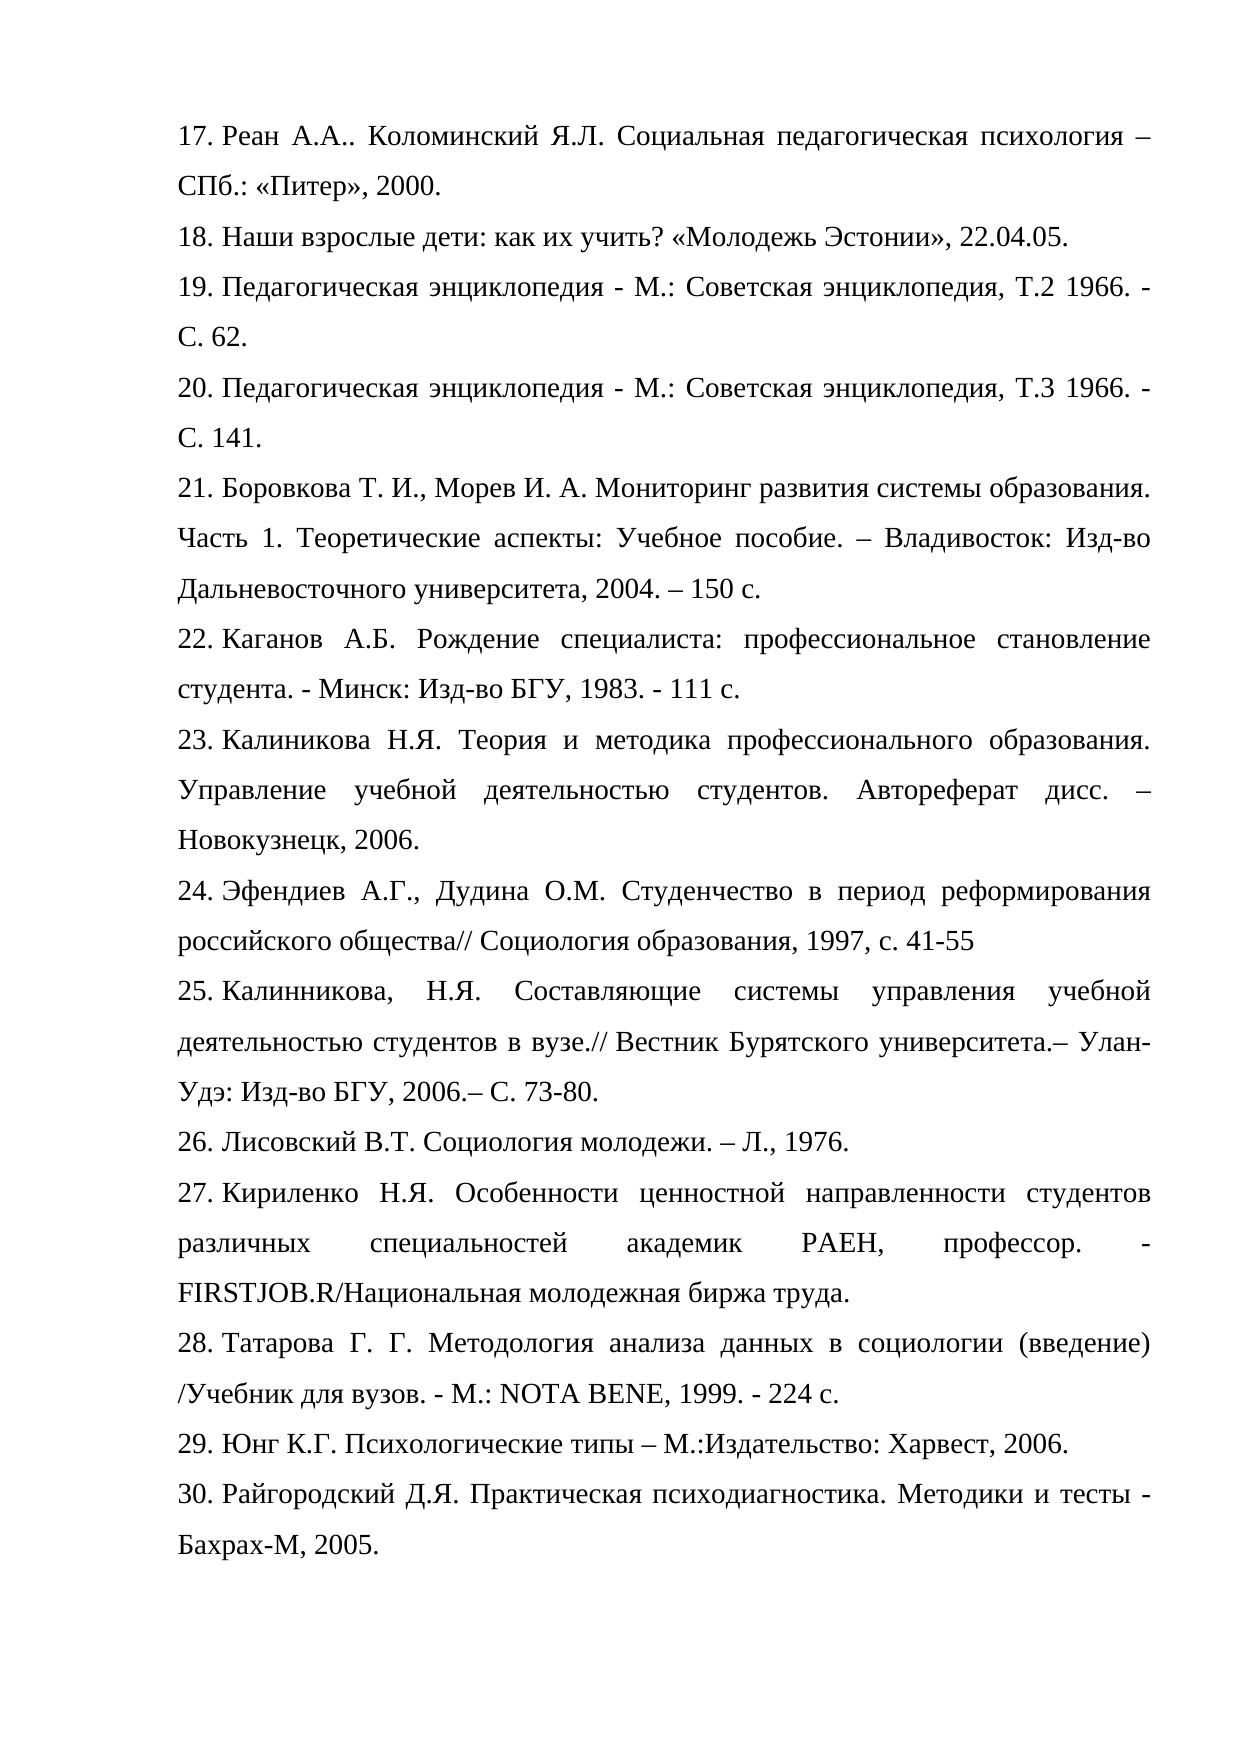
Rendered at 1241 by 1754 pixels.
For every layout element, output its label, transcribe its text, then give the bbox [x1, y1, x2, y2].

list Боровкова Т. И., Морев И. А. Мониторинг развития системы образования. Часть 1. Теоретические аспекты: Учебное пособие. – Владивосток: Изд-во Дальневосточного университета, 2004. – 150 с. [177, 470, 1152, 604]
list Кириленко Н.Я. Особенности ценностной направленности студентов различных специальностей академик РАЕН, профессор. - FIRSTJOB.R/Национальная молодежная биржа труда. [177, 1175, 1152, 1309]
list Райгородский Д.Я. Практическая психодиагностика. Методики и тесты - Бахрах-М, 2005. [177, 1477, 1152, 1560]
list Педагогическая энциклопедия - М.: Советская энциклопедия, Т.3 1966. - С. 141. [177, 370, 1152, 453]
list Каганов А.Б. Рождение специалиста: профессиональное становление студента. - Минск: Изд-во БГУ, 1983. - 111 с. [177, 621, 1152, 705]
list Эфендиев А.Г., Дудина О.М. Студенчество в период реформирования российского общества// Социология образования, 1997, с. 41-55 [177, 873, 1152, 957]
list Юнг К.Г. Психологические типы – М.:Издательство: Харвест, 2006. [177, 1426, 1152, 1460]
list Лисовский В.Т. Социология молодежи. – Л., 1976. [177, 1124, 1152, 1158]
list Педагогическая энциклопедия - М.: Советская энциклопедия, Т.2 1966. - С. 62. [177, 269, 1152, 353]
list Татарова Г. Г. Методология анализа данных в социологии (введение) /Учебник для вузов. - М.: NOTA BENE, 1999. - 224 с. [177, 1326, 1152, 1409]
list Калинникова, Н.Я. Составляющие системы управления учебной деятельностью студентов в вузе.// Вестник Бурятского университета.– Улан-Удэ: Изд-во БГУ, 2006.– С. 73-80. [177, 973, 1152, 1108]
list Реан А.А.. Коломинский Я.Л. Социальная педагогическая психология – СПб.: «Питер», 2000. [177, 118, 1152, 202]
list Калиникова Н.Я. Теория и методика профессионального образования. Управление учебной деятельностью студентов. Автореферат дисс. – Новокузнецк, 2006. [177, 722, 1152, 856]
list Наши взрослые дети: как их учить? «Молодежь Эстонии», 22.04.05. [177, 219, 1152, 252]
